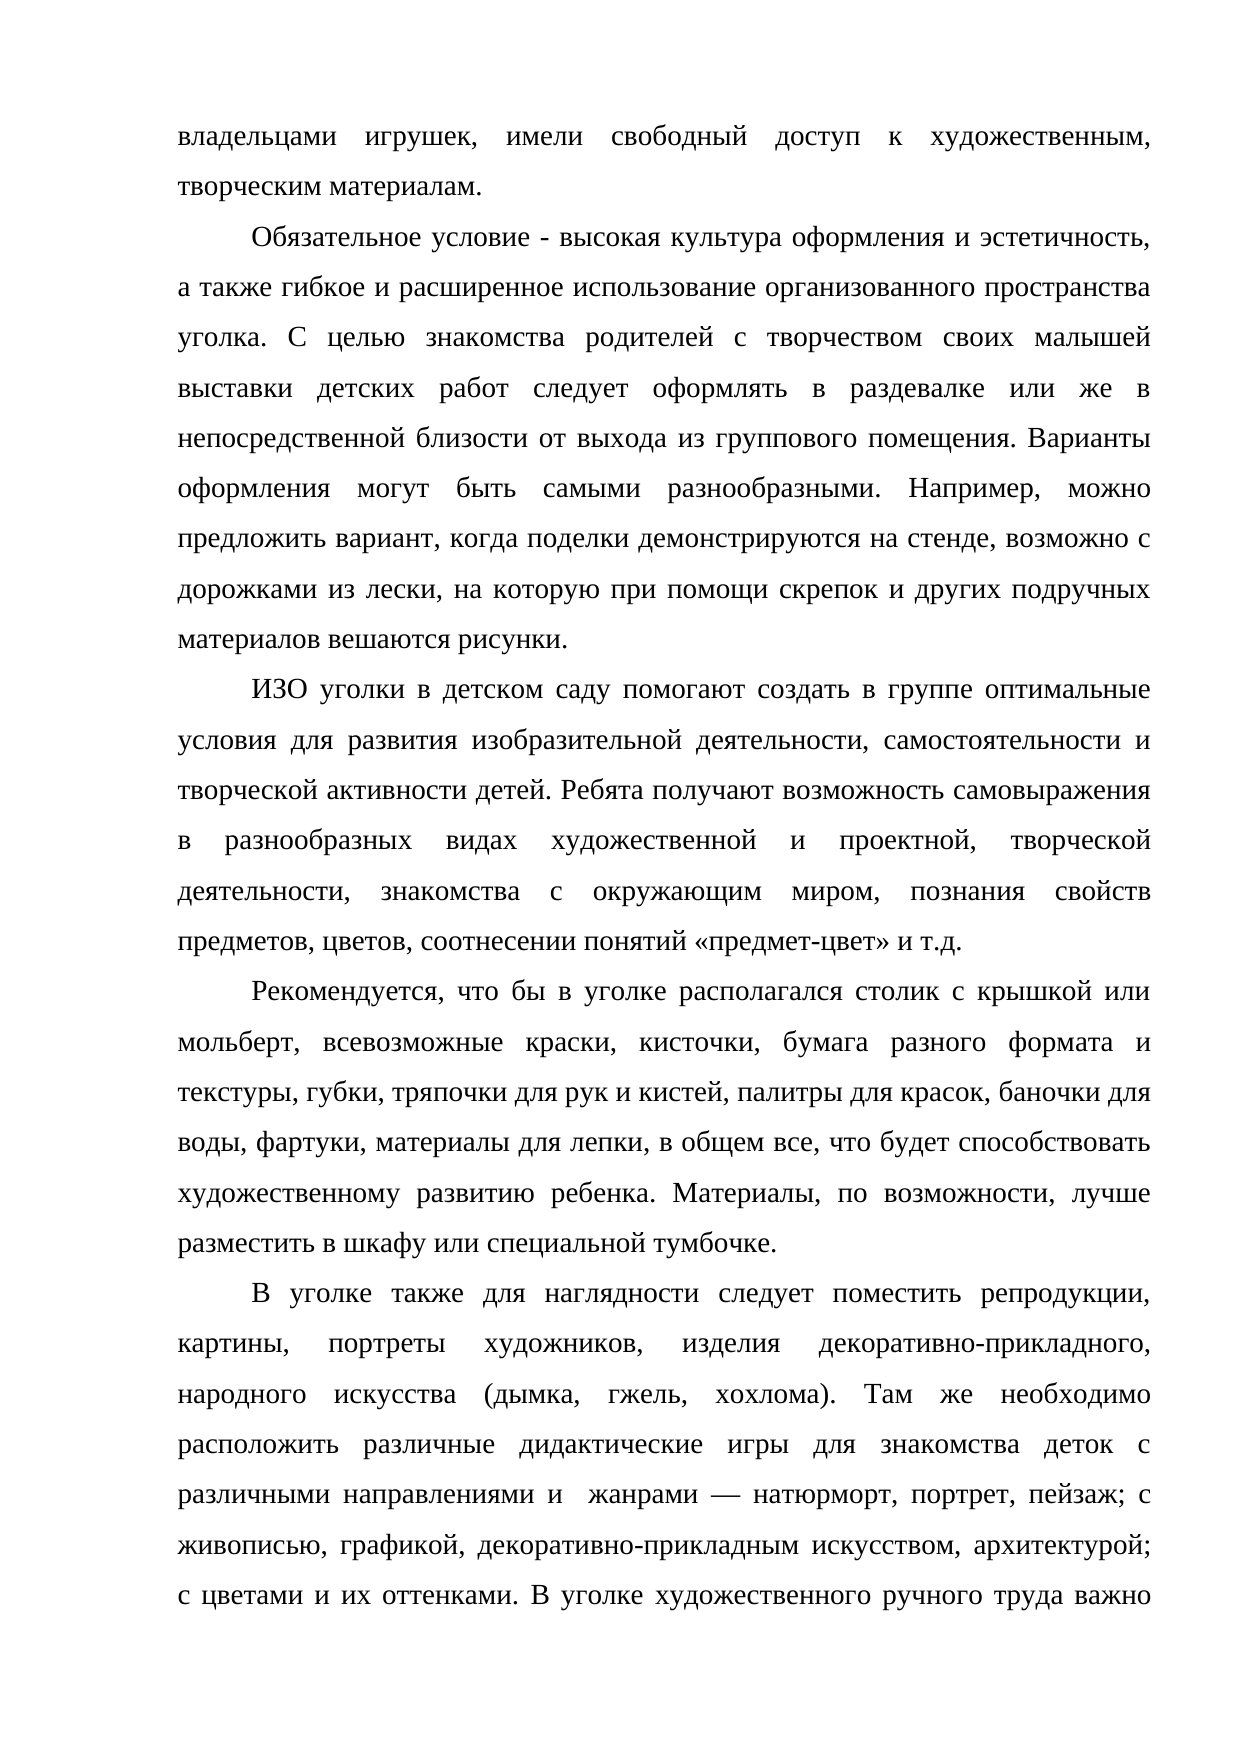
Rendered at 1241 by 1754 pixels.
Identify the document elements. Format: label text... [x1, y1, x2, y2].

text Обязательное условие - высокая культура оформления и эстетичность, а также гибкое и расширенное использование организованного пространства уголка. С целью знакомства родителей с творчеством своих малышей выставки детских работ следует оформлять в раздевалке или же в непосредственной близости от выхода из группового помещения. Варианты оформления могут быть самыми разнообразными. Например, можно предложить вариант, когда поделки демонстрируются на стенде, возможно с дорожками из лески, на которую при помощи скрепок и других подручных материалов вешаются рисунки. [177, 219, 1152, 655]
text ИЗО уголки в детском саду помогают создать в группе оптимальные условия для развития изобразительной деятельности, самостоятельности и творческой активности детей. Ребята получают возможность самовыражения в разнообразных видах художественной и проектной, творческой деятельности, знакомства с окружающим миром, познания свойств предметов, цветов, соотнесении понятий «предмет-цвет» и т.д. [177, 672, 1152, 957]
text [177, 118, 1152, 202]
text Рекомендуется, что бы в уголке располагался столик с крышкой или мольберт, всевозможные краски, кисточки, бумага разного формата и текстуры, губки, тряпочки для рук и кистей, палитры для красок, баночки для воды, фартуки, материалы для лепки, в общем все, что будет способствовать художественному развитию ребенка. Материалы, по возможности, лучше разместить в шкафу или специальной тумбочке. [177, 973, 1152, 1258]
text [177, 1275, 1152, 1611]
